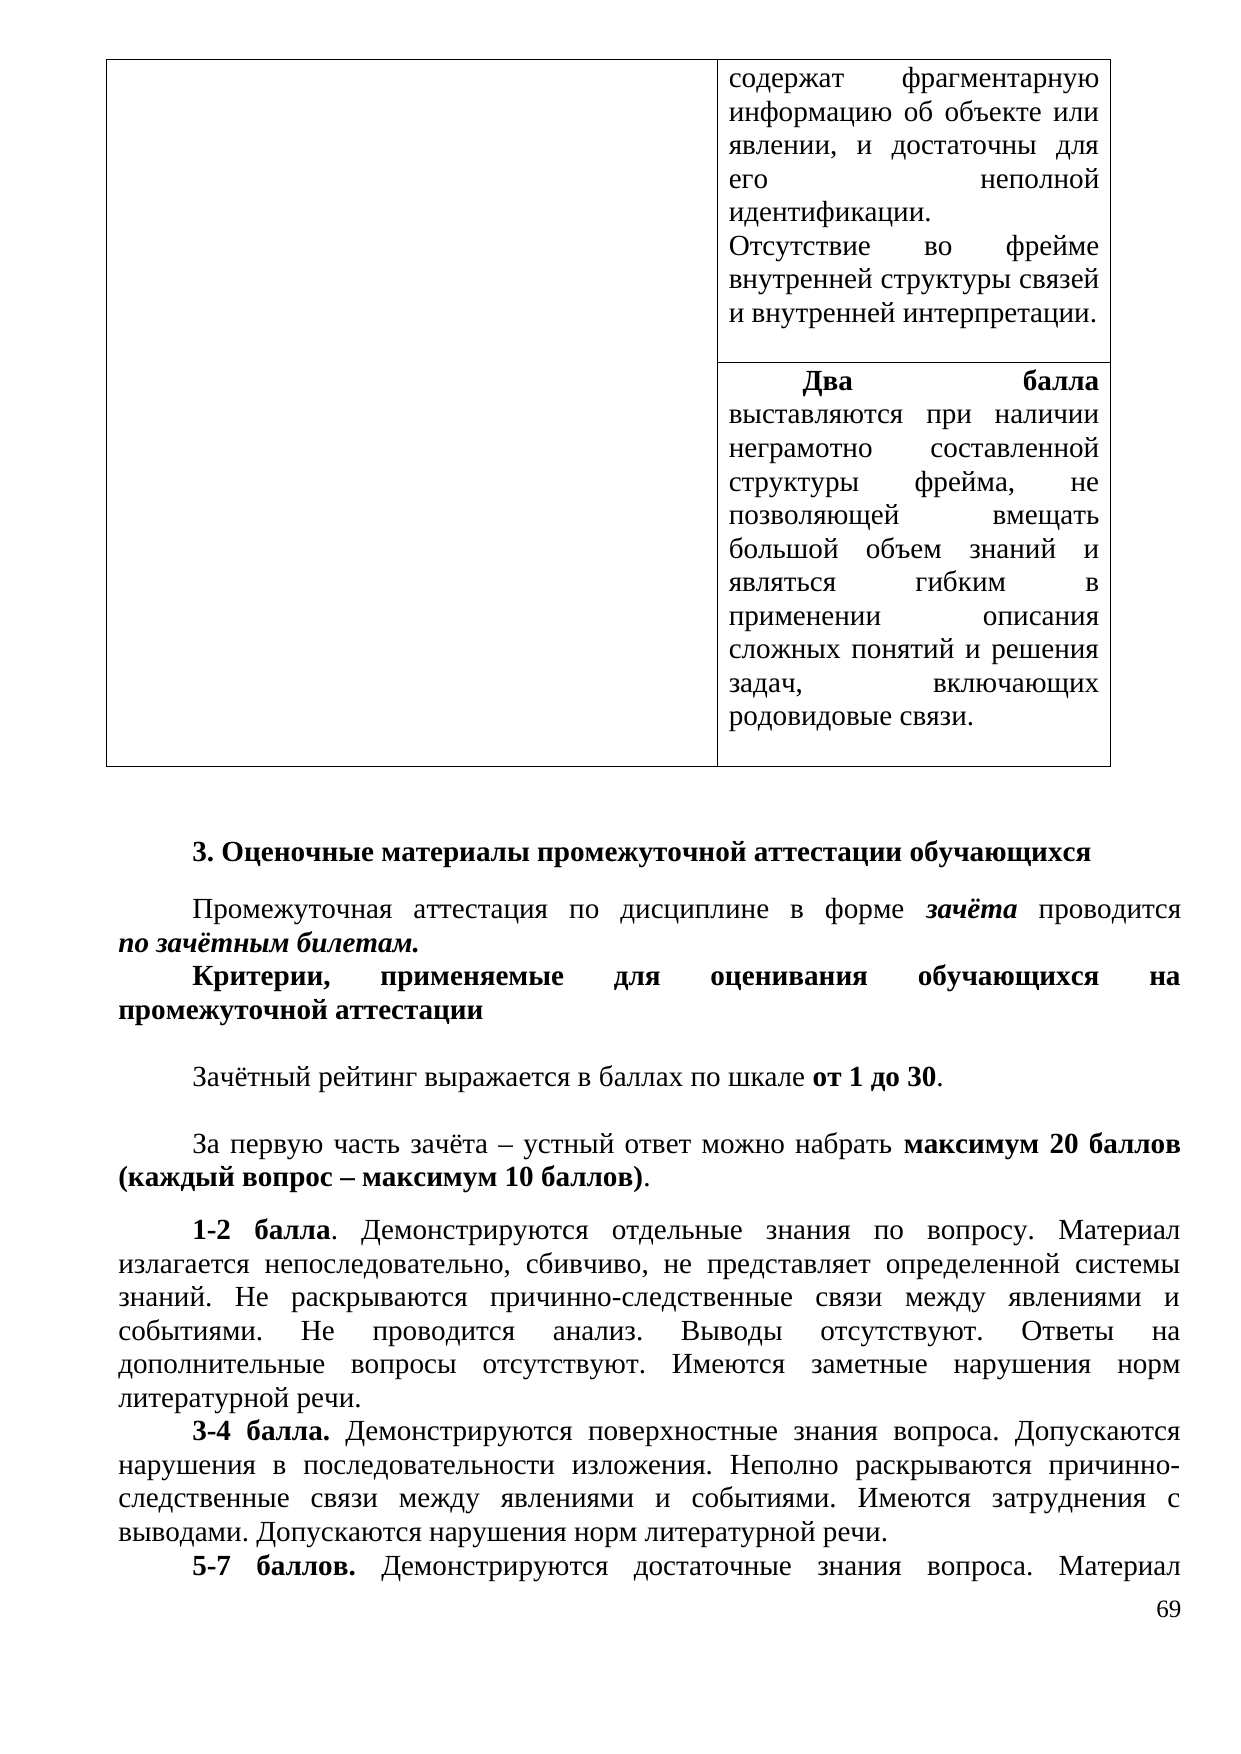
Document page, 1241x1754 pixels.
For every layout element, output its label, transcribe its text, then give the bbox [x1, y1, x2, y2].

table_cell Два балла выставляются при наличии неграмотно составленной структуры фрейма, не позволяющей вмещать большой объем знаний и являться гибким в применении описания сложных понятий и решения задач, включающих родовидовые связи. [718, 363, 1110, 766]
text Критерии, применяемые для оценивания обучающихся на промежуточной аттестации [118, 958, 1181, 1025]
text За первую часть зачёта – устный ответ можно набрать максимум 20 баллов (каждый вопрос – максимум 10 баллов). [118, 1126, 1181, 1193]
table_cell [718, 60, 1110, 362]
list Промежуточная аттестация по дисциплине в форме зачёта проводится по зачётным билетам. [118, 891, 1181, 958]
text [118, 1548, 1181, 1581]
text 1-2 балла. Демонстрируются отдельные знания по вопросу. Материал излагается непоследовательно, сбивчиво, не представляет определенной системы знаний. Не раскрываются причинно-следственные связи между явлениями и событиями. Не проводится анализ. Выводы отсутствуют. Ответы на дополнительные вопросы отсутствуют. Имеются заметные нарушения норм литературной речи. [118, 1212, 1181, 1413]
text Зачётный рейтинг выражается в баллах по шкале от 1 до 30. [118, 1059, 1181, 1092]
text 3-4 балла. Демонстрируются поверхностные знания вопроса. Допускаются нарушения в последовательности изложения. Неполно раскрываются причинно-следственные связи между явлениями и событиями. Имеются затруднения с выводами. Допускаются нарушения норм литературной речи. [118, 1413, 1181, 1548]
text 3. Оценочные материалы промежуточной аттестации обучающихся [156, 834, 1181, 867]
